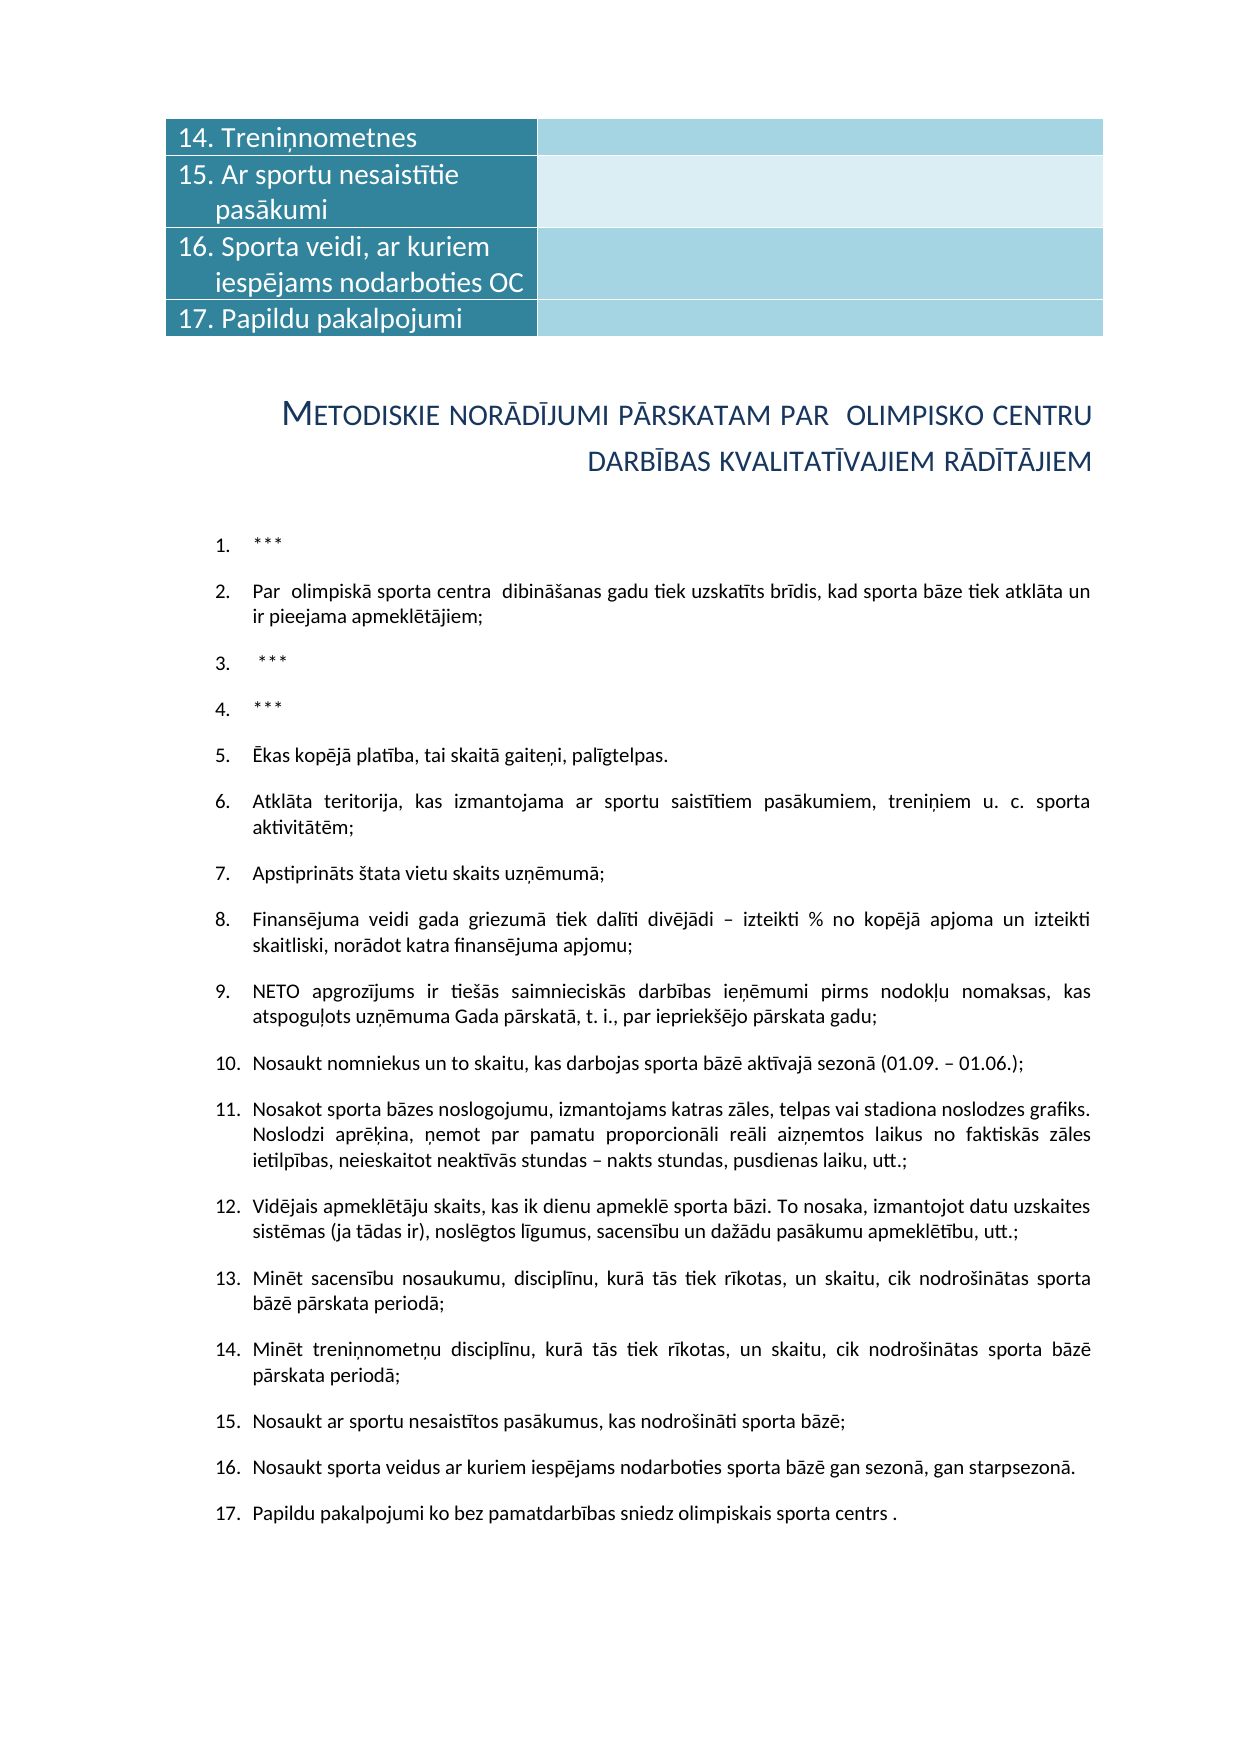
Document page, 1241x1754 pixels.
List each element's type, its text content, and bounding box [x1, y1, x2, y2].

list Nosaukt sporta veidus ar kuriem iespējams nodarboties sporta bāzē gan sezonā, gan starpsezonā. [215, 1454, 1092, 1480]
list *** [215, 532, 1092, 557]
list NETO apgrozījums ir tiešās saimnieciskās darbības ieņēmumi pirms nodokļu nomaksas, kas atspoguļots uzņēmuma Gada pārskatā, t. i., par iepriekšējo pārskata gadu; [215, 978, 1092, 1029]
list Minēt treniņnometņu disciplīnu, kurā tās tiek rīkotas, un skaitu, cik nodrošinātas sporta bāzē pārskata periodā; [215, 1336, 1092, 1387]
table_cell Sporta veidi, ar kuriem iespējams nodarboties OC [166, 228, 537, 299]
table_cell [538, 119, 1103, 155]
list Minēt sacensību nosaukumu, disciplīnu, kurā tās tiek rīkotas, un skaitu, cik nodrošinātas sporta bāzē pārskata periodā; [215, 1265, 1092, 1316]
list Nosaukt ar sportu nesaistītos pasākumus, kas nodrošināti sporta bāzē; [215, 1408, 1092, 1433]
table_cell Papildu pakalpojumi [166, 300, 537, 336]
list *** [215, 650, 1092, 675]
list Par olimpiskā sporta centra dibināšanas gadu tiek uzskatīts brīdis, kad sporta bāze tiek atklāta un ir pieejama apmeklētājiem; [215, 578, 1092, 629]
list *** [215, 696, 1092, 721]
table_cell Ar sportu nesaistītie pasākumi [166, 156, 537, 227]
table_cell [538, 228, 1103, 299]
text Metodiskie norādījumi pārskatam par olimpisko centru darbības kvalitatīvajiem rādītājiem [177, 389, 1092, 481]
list Atklāta teritorija, kas izmantojama ar sportu saistītiem pasākumiem, treniņiem u. c. sporta aktivitātēm; [215, 788, 1092, 839]
list Nosakot sporta bāzes noslogojumu, izmantojams katras zāles, telpas vai stadiona noslodzes grafiks. Noslodzi aprēķina, ņemot par pamatu proporcionāli reāli aizņemtos laikus no faktiskās zāles ietilpības, neieskaitot neaktīvās stundas – nakts stundas, pusdienas laiku, utt.; [215, 1096, 1092, 1172]
table_cell Treniņnometnes [166, 119, 537, 155]
table_cell [538, 300, 1103, 336]
list Finansējuma veidi gada griezumā tiek dalīti divējādi – izteikti % no kopējā apjoma un izteikti skaitliski, norādot katra finansējuma apjomu; [215, 906, 1092, 957]
list Ēkas kopējā platība, tai skaitā gaiteņi, palīgtelpas. [215, 742, 1092, 768]
list Vidējais apmeklētāju skaits, kas ik dienu apmeklē sporta bāzi. To nosaka, izmantojot datu uzskaites sistēmas (ja tādas ir), noslēgtos līgumus, sacensību un dažādu pasākumu apmeklētību, utt.; [215, 1193, 1092, 1244]
list Nosaukt nomniekus un to skaitu, kas darbojas sporta bāzē aktīvajā sezonā (01.09. – 01.06.); [215, 1050, 1092, 1075]
list Apstiprināts štata vietu skaits uzņēmumā; [215, 860, 1092, 886]
table_cell [538, 156, 1103, 227]
list Papildu pakalpojumi ko bez pamatdarbības sniedz olimpiskais sporta centrs . [215, 1501, 1092, 1526]
